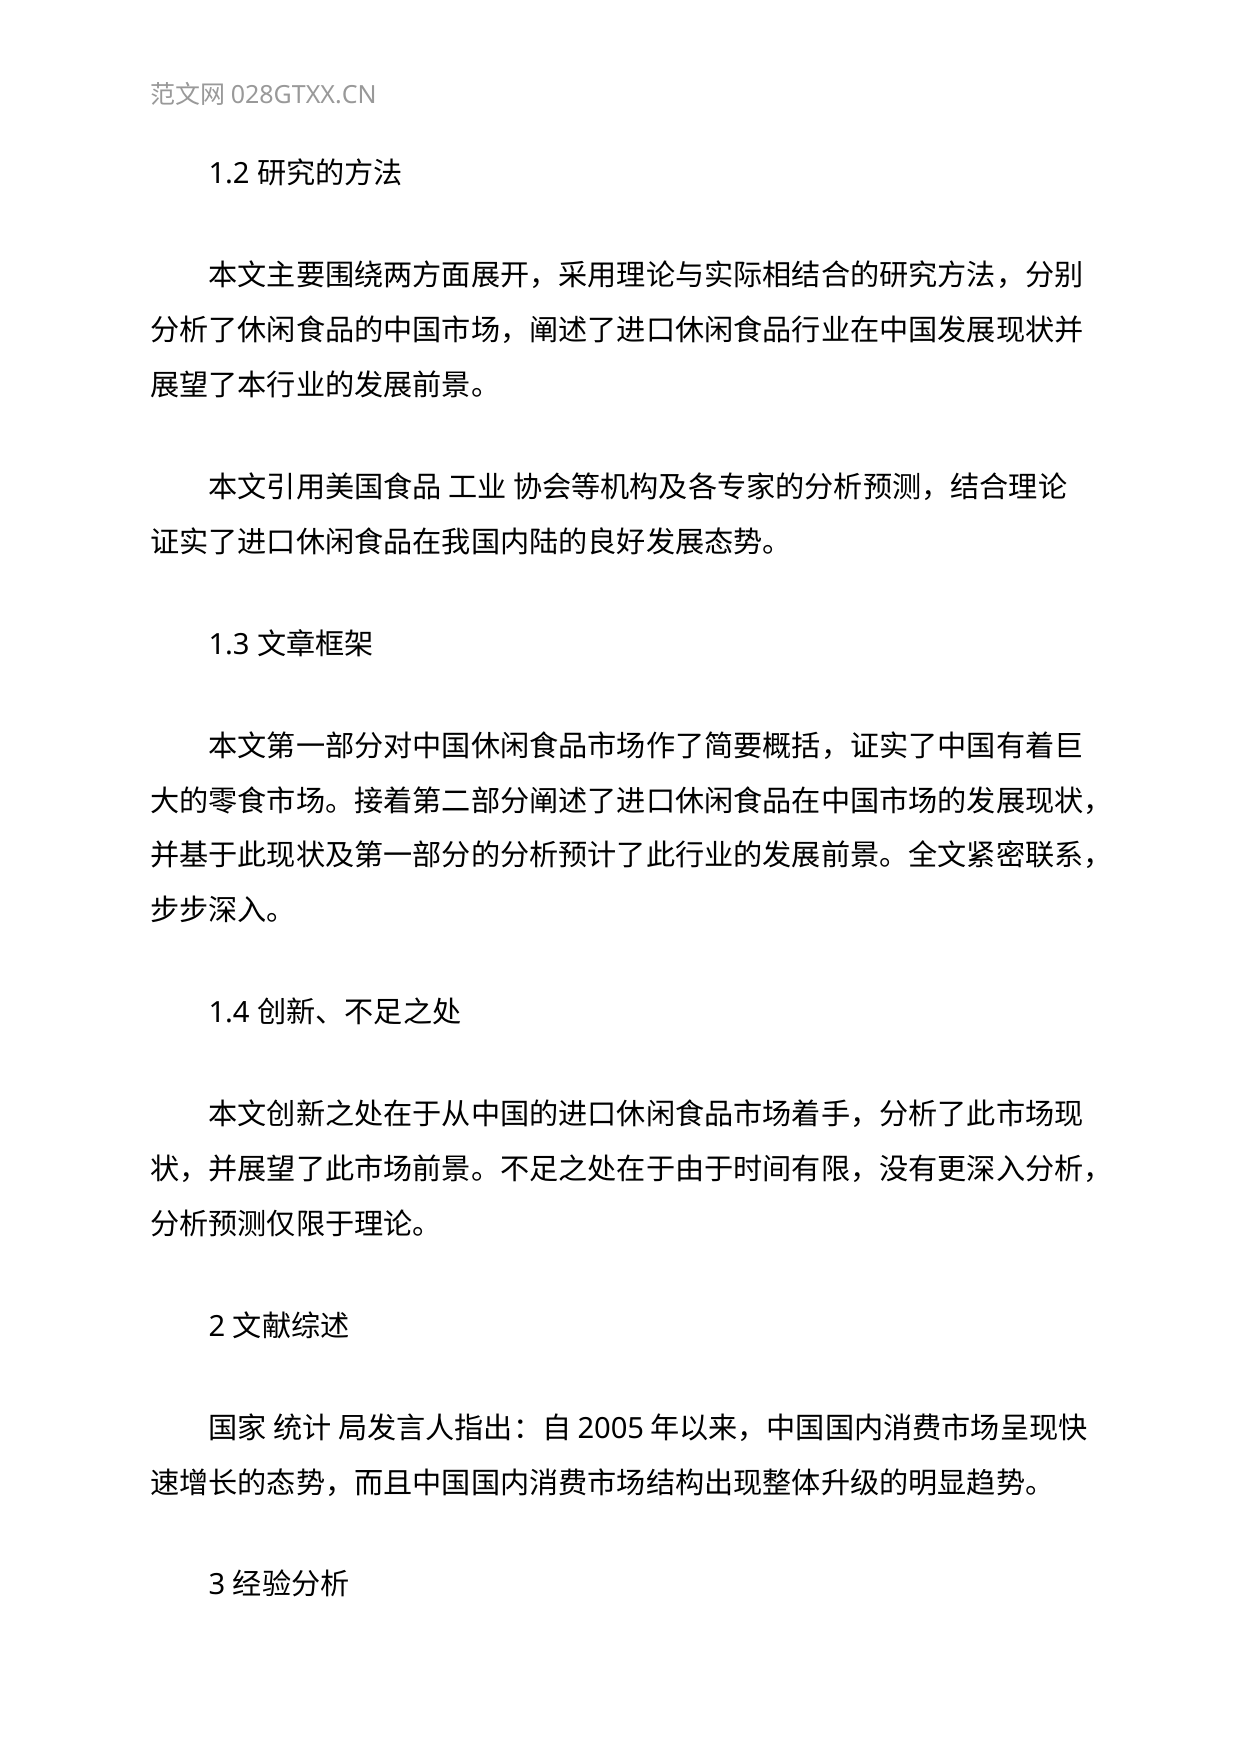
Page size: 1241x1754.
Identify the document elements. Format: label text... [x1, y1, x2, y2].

text 1.4 创新、不足之处 [150, 989, 1090, 1031]
text 本文引用美国食品 工业 协会等机构及各专家的分析预测，结合理论证实了进口休闲食品在我国内陆的良好发展态势。 [150, 463, 1090, 561]
text 1.3 文章框架 [150, 620, 1090, 663]
text 国家 统计 局发言人指出：自2005年以来，中国国内消费市场呈现快速增长的态势，而且中国国内消费市场结构出现整体升级的明显趋势。 [150, 1404, 1090, 1501]
text 本文主要围绕两方面展开，采用理论与实际相结合的研究方法，分别分析了休闲食品的中国市场，阐述了进口休闲食品行业在中国发展现状并展望了本行业的发展前景。 [150, 252, 1090, 404]
text 1.2 研究的方法 [150, 150, 1090, 192]
text 2 文献综述 [150, 1302, 1090, 1344]
text 3 经验分析 [150, 1561, 1090, 1603]
text 本文第一部分对中国休闲食品市场作了简要概括，证实了中国有着巨大的零食市场。接着第二部分阐述了进口休闲食品在中国市场的发展现状，并基于此现状及第一部分的分析预计了此行业的发展前景。全文紧密联系，步步深入。 [150, 722, 1090, 929]
text 本文创新之处在于从中国的进口休闲食品市场着手，分析了此市场现状，并展望了此市场前景。不足之处在于由于时间有限，没有更深入分析，分析预测仅限于理论。 [150, 1091, 1090, 1243]
